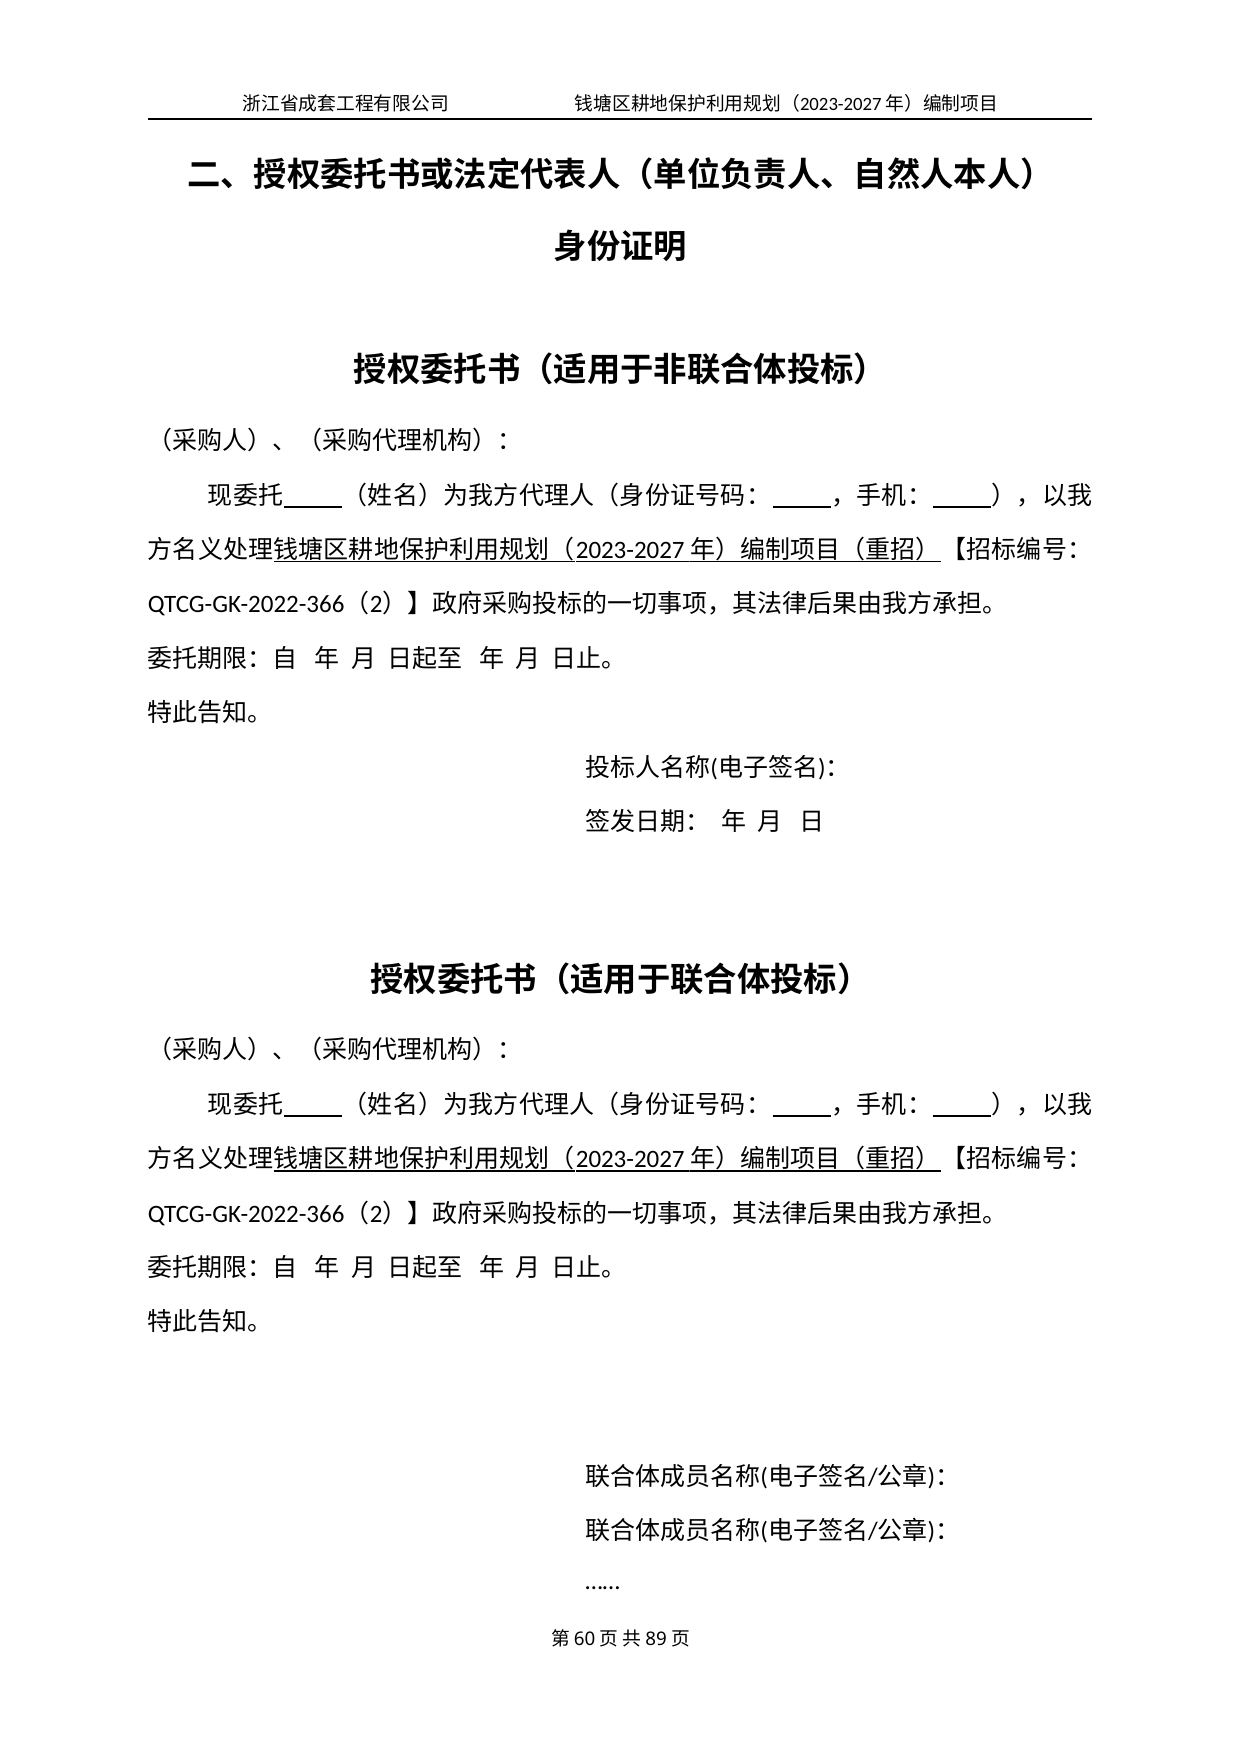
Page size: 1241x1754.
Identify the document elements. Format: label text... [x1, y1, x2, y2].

text 联合体成员名称(电子签名/公章)： [585, 1511, 1092, 1547]
text 委托期限：自 年 月 日起至 年 月 日止。 [148, 1247, 1092, 1284]
text 二、授权委托书或法定代表人（单位负责人、自然人本人） 身份证明 [148, 148, 1092, 268]
text 授权委托书（适用于非联合体投标） [148, 343, 1092, 391]
text 现委托 （姓名）为我方代理人（身份证号码： ，手机： ），以我方名义处理钱塘区耕地保护利用规划（2023-2027年）编制项目（重招）【招标编号：QTCG-GK-2022-366（2）】政府采购投标的一切事项，其法律后果由我方承担。 [148, 475, 1092, 620]
text 授权委托书（适用于联合体投标） [148, 952, 1092, 1001]
text （采购人）、（采购代理机构）： [148, 421, 1092, 457]
text 签发日期： 年 月 日 [585, 801, 1092, 838]
text 现委托 （姓名）为我方代理人（身份证号码： ，手机： ），以我方名义处理钱塘区耕地保护利用规划（2023-2027年）编制项目（重招）【招标编号：QTCG-GK-2022-366（2）】政府采购投标的一切事项，其法律后果由我方承担。 [148, 1084, 1092, 1229]
text 委托期限：自 年 月 日起至 年 月 日止。 [148, 638, 1092, 674]
text 联合体成员名称(电子签名/公章)： [585, 1456, 1092, 1492]
text 特此告知。 [148, 693, 1092, 729]
text （采购人）、（采购代理机构）： [148, 1030, 1092, 1066]
text …… [585, 1565, 1092, 1595]
text 投标人名称(电子签名)： [585, 747, 1092, 783]
text 特此告知。 [148, 1302, 1092, 1338]
